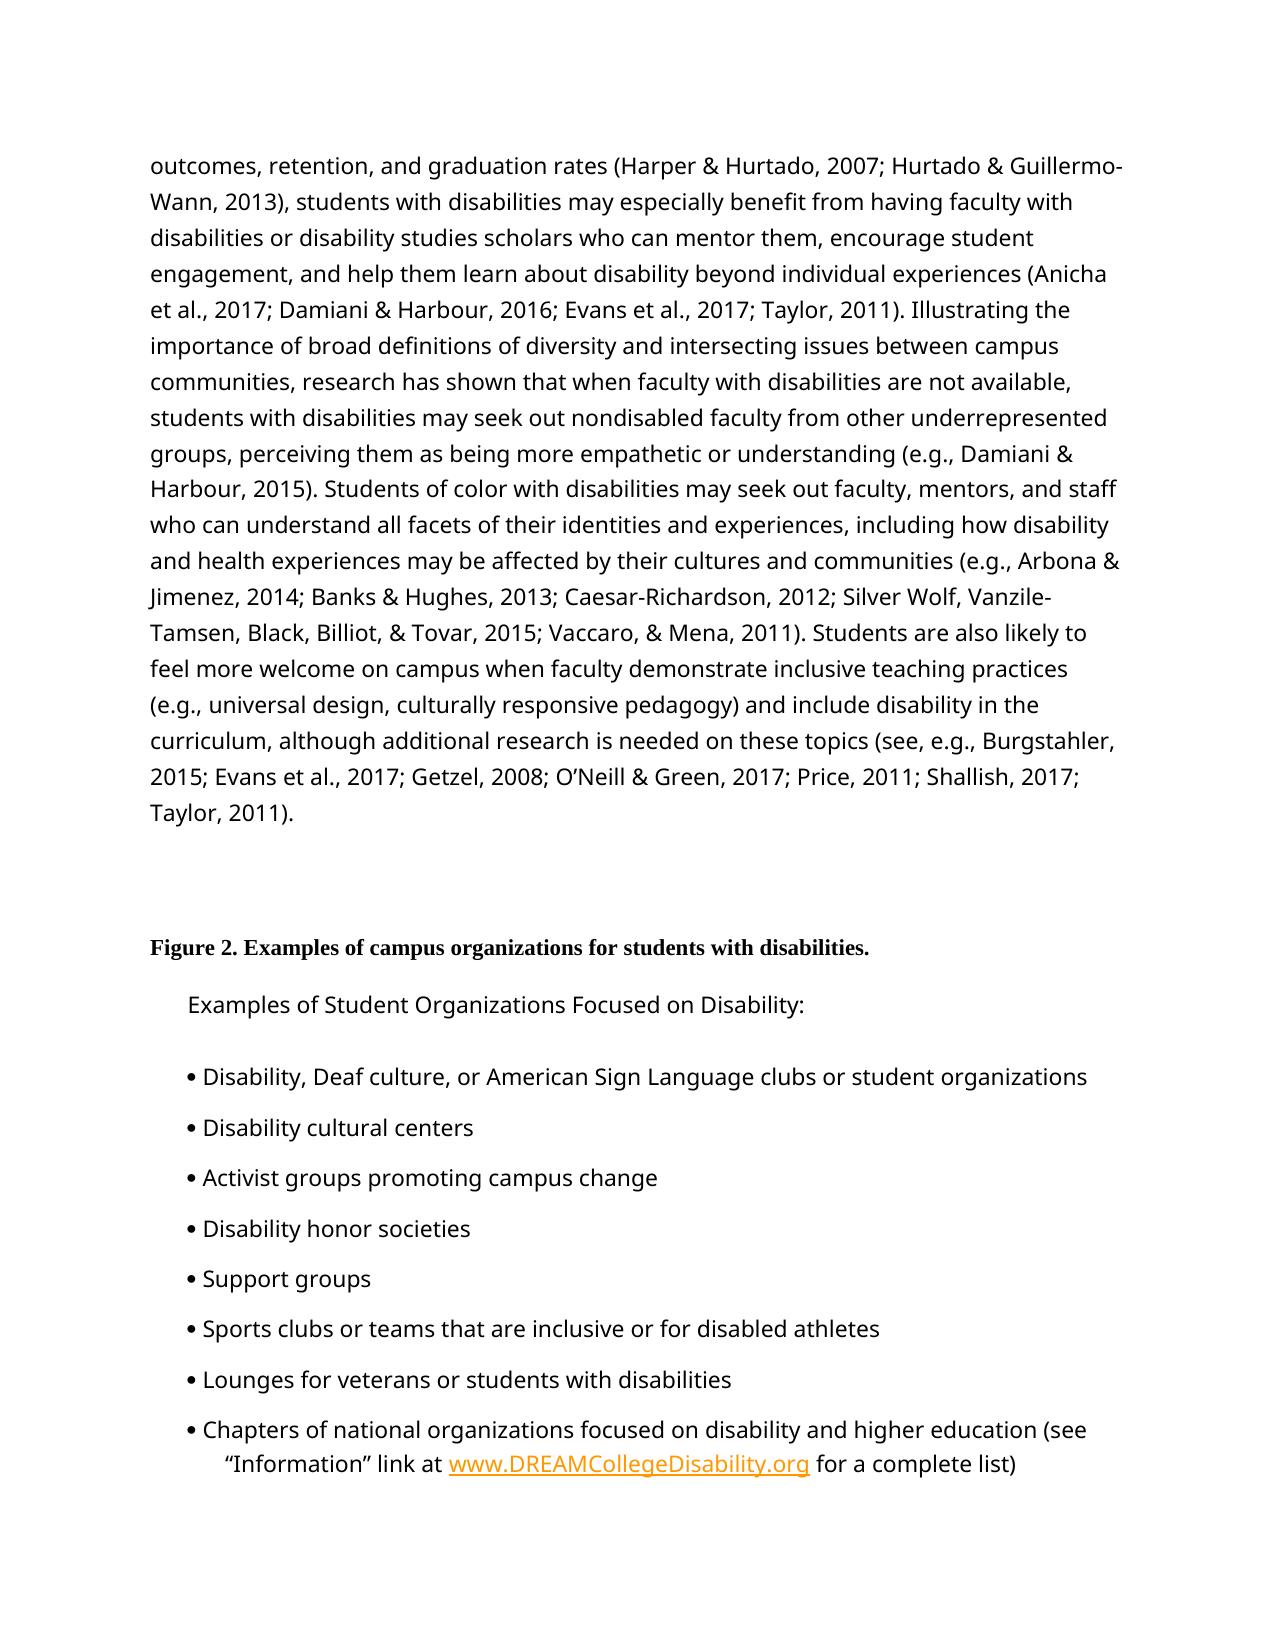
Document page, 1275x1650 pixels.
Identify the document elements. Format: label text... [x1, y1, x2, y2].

text  Activist groups promoting campus change [187, 1162, 1125, 1193]
text  Support groups [187, 1263, 1125, 1294]
text  Disability, Deaf culture, or American Sign Language clubs or student organizations [187, 1061, 1125, 1092]
text  Disability cultural centers [187, 1112, 1125, 1143]
text  Chapters of national organizations focused on disability and higher education (see “Information” link at www.DREAMCollegeDisability.org for a complete list) [187, 1414, 1125, 1479]
text  Lounges for veterans or students with disabilities [187, 1364, 1125, 1395]
subtitle Figure 2. Examples of campus organizations for students with disabilities. [150, 934, 1125, 960]
text Examples of Student Organizations Focused on Disability: [187, 989, 1125, 1021]
text  Disability honor societies [187, 1212, 1125, 1244]
text  Sports clubs or teams that are inclusive or for disabled athletes [187, 1313, 1125, 1344]
